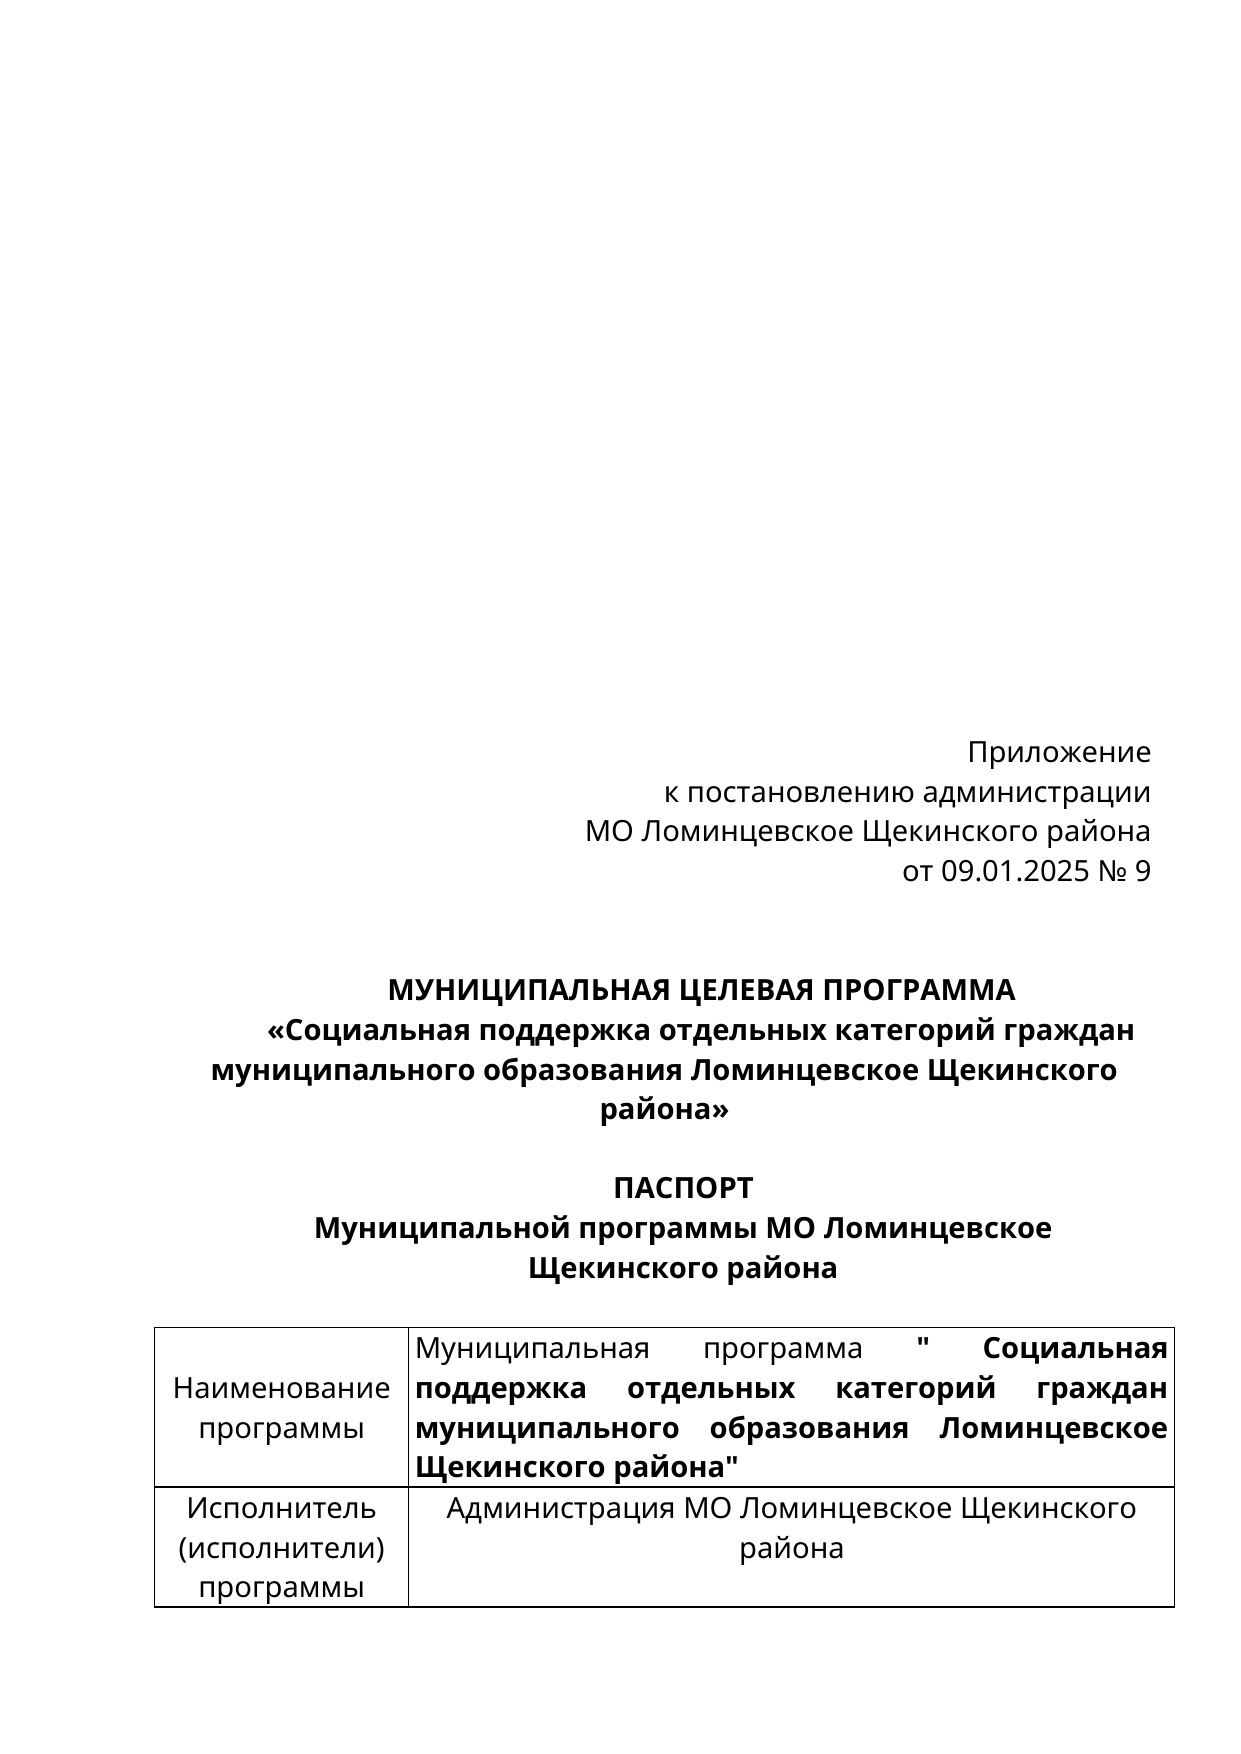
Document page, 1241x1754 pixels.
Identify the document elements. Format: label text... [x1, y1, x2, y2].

text «Социальная поддержка отдельных категорий граждан муниципального образования Ломинцевское Щекинского района» [177, 1009, 1152, 1128]
table_cell Администрация МО Ломинцевское Щекинского района [409, 1488, 1174, 1606]
text МУНИЦИПАЛЬНАЯ ЦЕЛЕВАЯ ПРОГРАММА [177, 969, 1152, 1009]
text от 09.01.2025 № 9 [177, 850, 1152, 890]
text МО Ломинцевское Щекинского района [177, 811, 1152, 850]
table_header Наименование программы [155, 1328, 408, 1486]
text Приложение [177, 731, 1152, 771]
table_cell Исполнитель (исполнители) программы [155, 1488, 408, 1606]
text к постановлению администрации [177, 771, 1152, 811]
table_header Муниципальная программа " Социальная поддержка отдельных категорий граждан муниципального образования Ломинцевское Щекинского района" [409, 1328, 1174, 1486]
text Муниципальной программы МО Ломинцевское Щекинского района [215, 1207, 1152, 1287]
text ПАСПОРТ [215, 1168, 1152, 1207]
